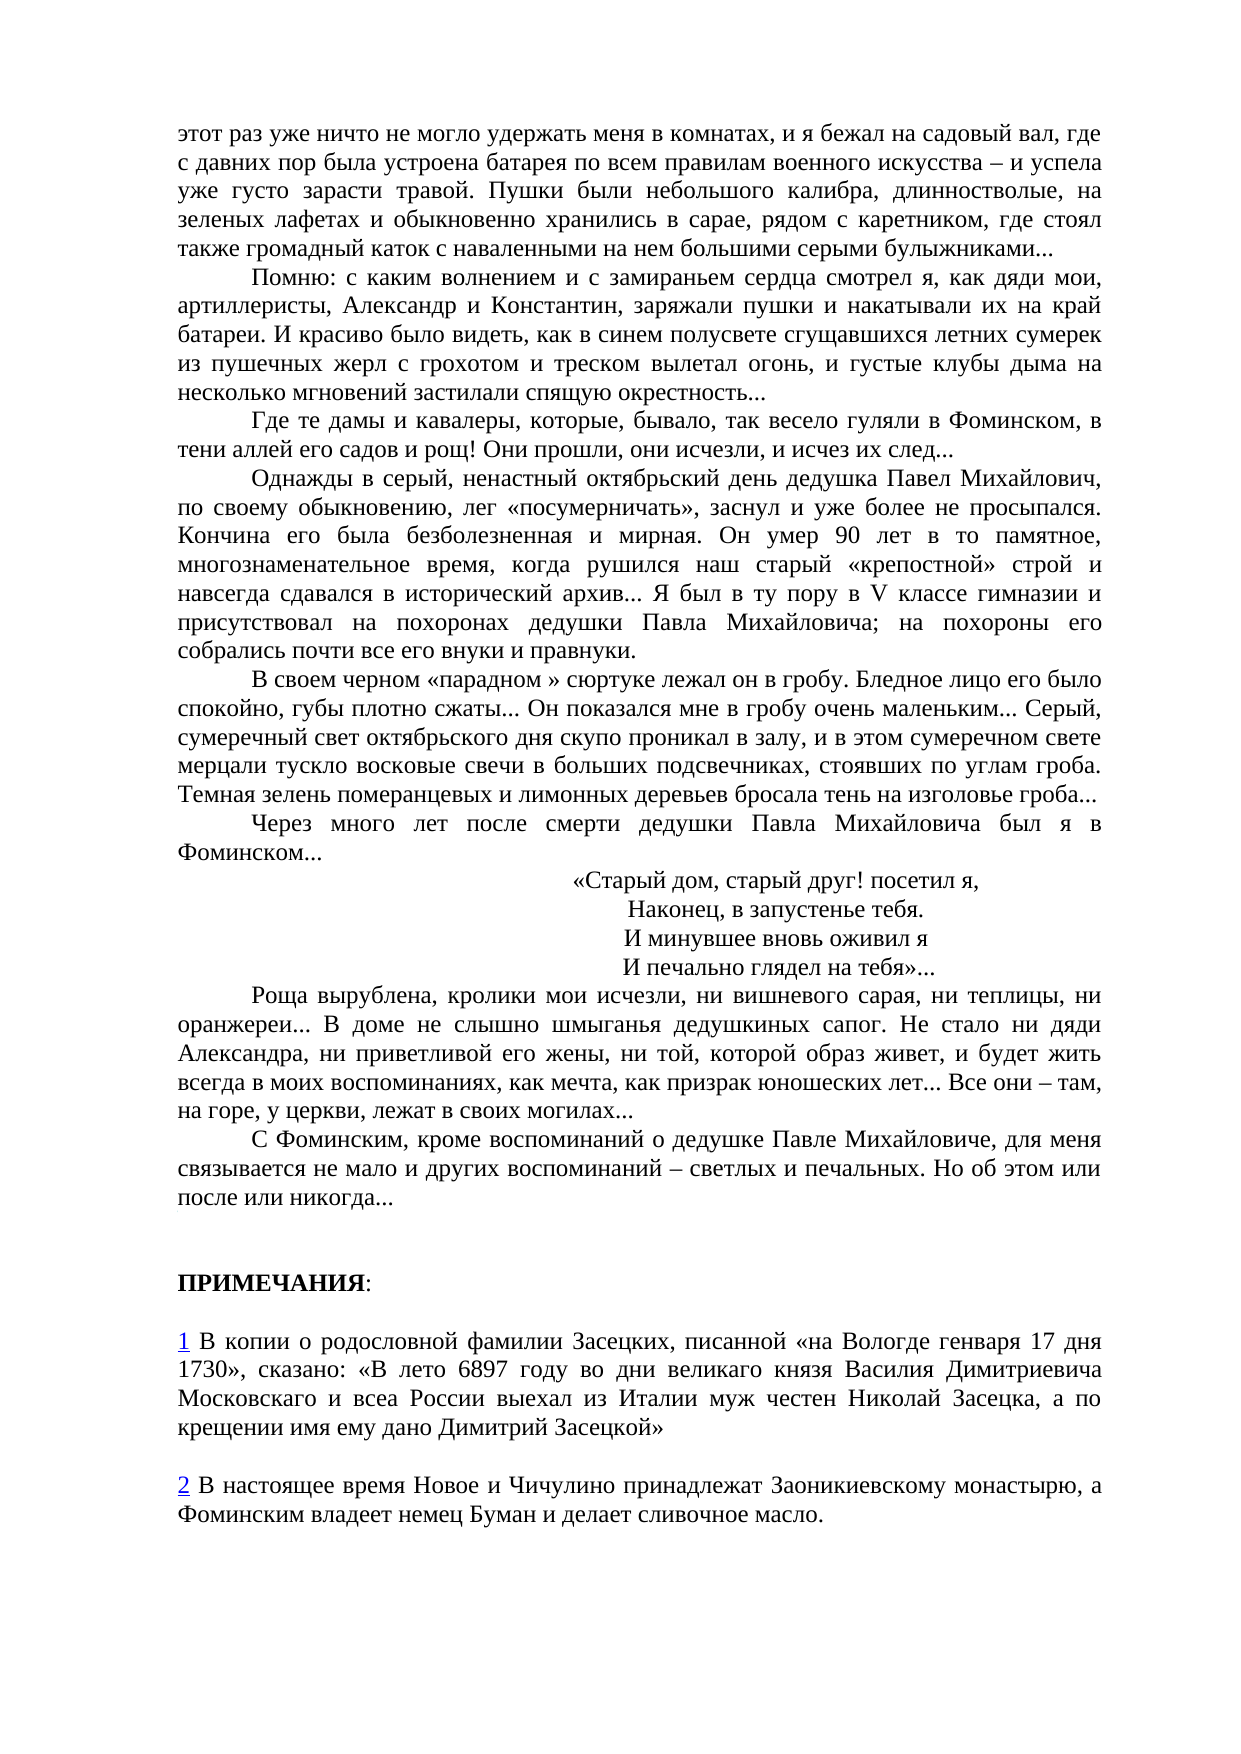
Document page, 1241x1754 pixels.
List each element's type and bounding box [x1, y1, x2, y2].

table_header [177, 118, 1103, 1584]
